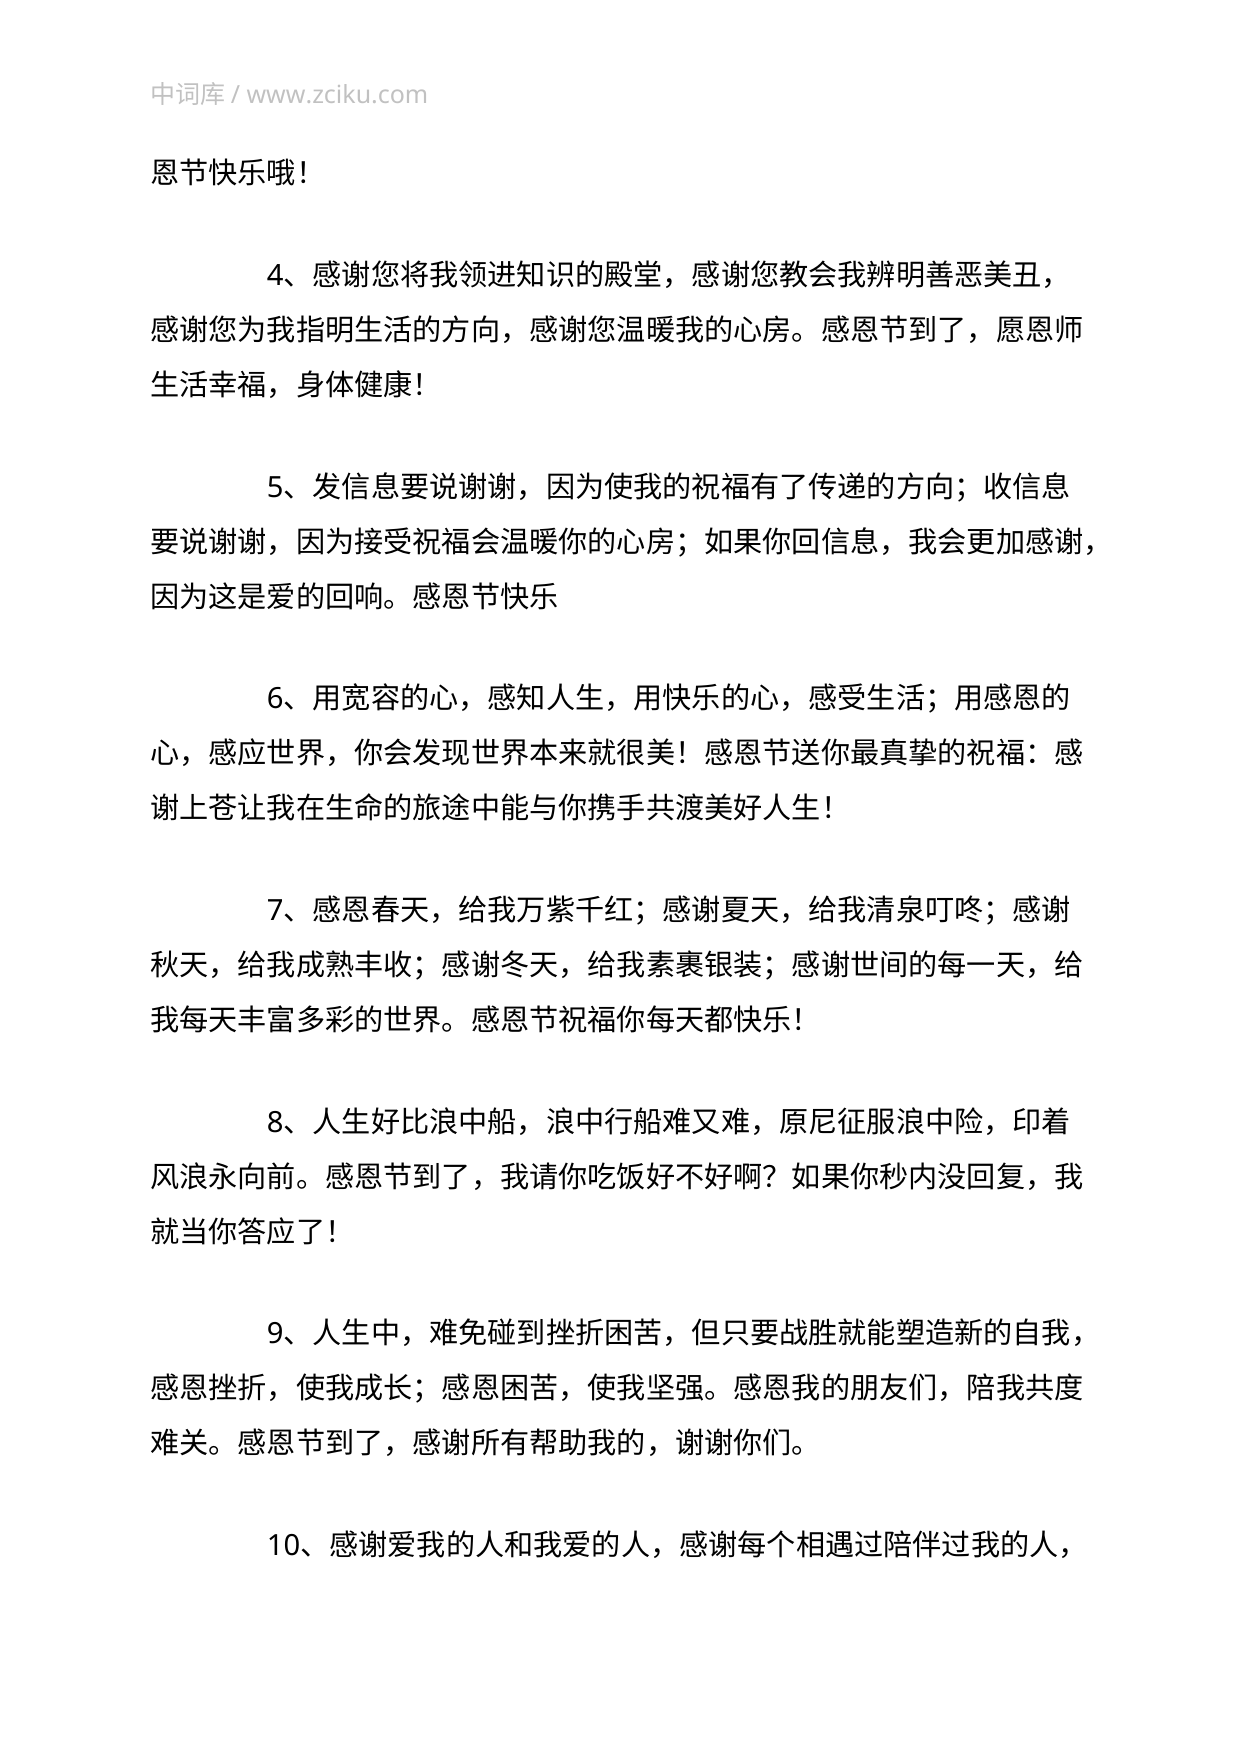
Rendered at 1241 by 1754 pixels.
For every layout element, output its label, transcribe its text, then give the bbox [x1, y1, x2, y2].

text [150, 1522, 1090, 1564]
text 6、用宽容的心，感知人生，用快乐的心，感受生活；用感恩的心，感应世界，你会发现世界本来就很美！感恩节送你最真挚的祝福：感谢上苍让我在生命的旅途中能与你携手共渡美好人生！ [150, 675, 1090, 827]
text 5、发信息要说谢谢，因为使我的祝福有了传递的方向；收信息要说谢谢，因为接受祝福会温暖你的心房；如果你回信息，我会更加感谢，因为这是爱的回响。感恩节快乐 [150, 463, 1090, 616]
text 9、人生中，难免碰到挫折困苦，但只要战胜就能塑造新的自我，感恩挫折，使我成长；感恩困苦，使我坚强。感恩我的朋友们，陪我共度难关。感恩节到了，感谢所有帮助我的，谢谢你们。 [150, 1310, 1090, 1462]
text 7、感恩春天，给我万紫千红；感谢夏天，给我清泉叮咚；感谢秋天，给我成熟丰收；感谢冬天，给我素裹银装；感谢世间的每一天，给我每天丰富多彩的世界。感恩节祝福你每天都快乐！ [150, 887, 1090, 1039]
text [150, 150, 1090, 192]
text 8、人生好比浪中船，浪中行船难又难，原尼征服浪中险，印着风浪永向前。感恩节到了，我请你吃饭好不好啊？如果你秒内没回复，我就当你答应了！ [150, 1098, 1090, 1251]
text 4、感谢您将我领进知识的殿堂，感谢您教会我辨明善恶美丑，感谢您为我指明生活的方向，感谢您温暖我的心房。感恩节到了，愿恩师生活幸福，身体健康！ [150, 252, 1090, 404]
